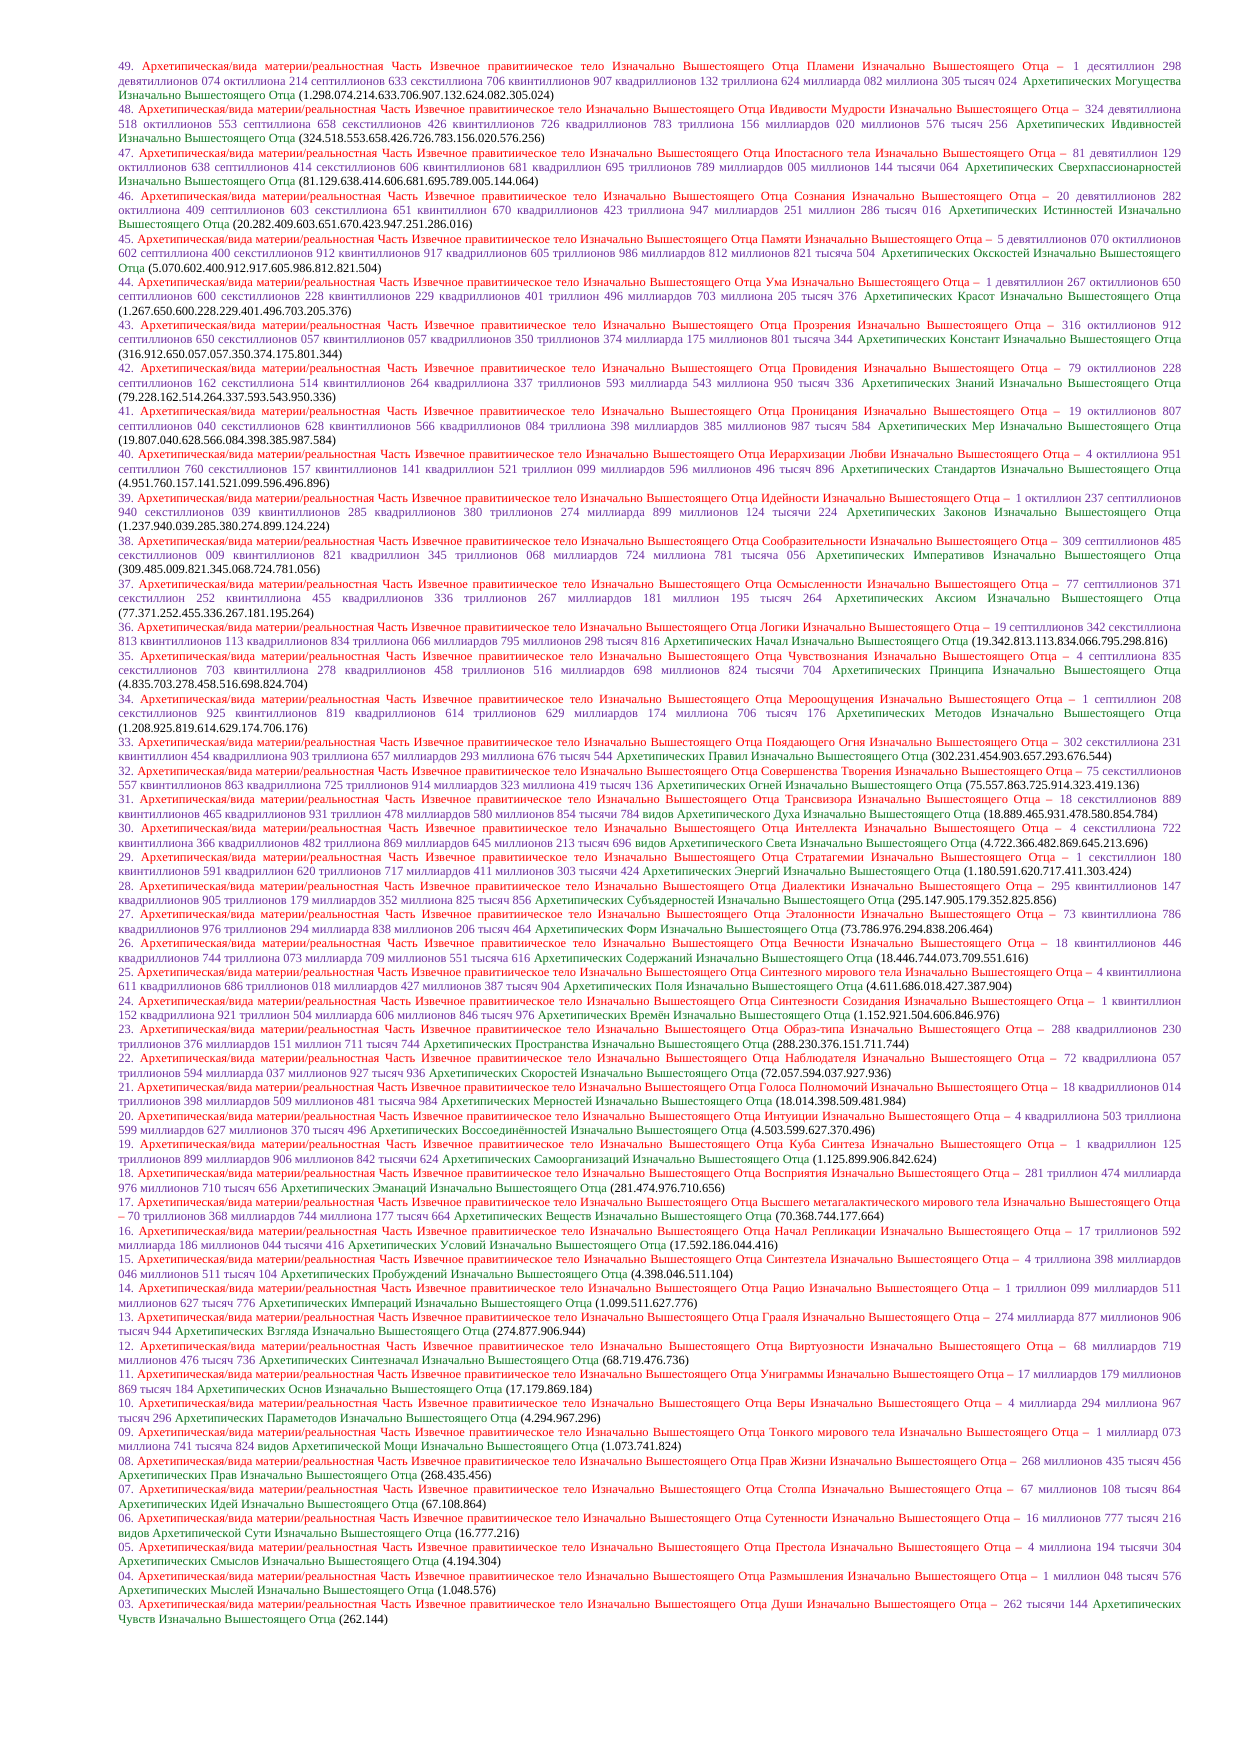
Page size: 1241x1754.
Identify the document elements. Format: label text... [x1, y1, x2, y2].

text 22. Архетипическая/вида материи/реальностная Часть Извечное правитиическое тело Изначально Вышестоящего Отца Наблюдателя Изначально Вышестоящего Отца – 72 квадриллиона 057 триллионов 594 миллиарда 037 миллионов 927 тысяч 936 Архетипических Скоростей Изначально Вышестоящего Отца (72.057.594.037.927.936) [118, 1051, 1181, 1080]
text 40. Архетипическая/вида материи/реальностная Часть Извечное правитиическое тело Изначально Вышестоящего Отца Иерархизации Любви Изначально Вышестоящего Отца – 4 октиллиона 951 септиллион 760 секстиллионов 157 квинтиллионов 141 квадриллион 521 триллион 099 миллиардов 596 миллионов 496 тысяч 896 Архетипических Стандартов Изначально Вышестоящего Отца (4.951.760.157.141.521.099.596.496.896) [118, 447, 1181, 490]
text 07. Архетипическая/вида материи/реальностная Часть Извечное правитиическое тело Изначально Вышестоящего Отца Столпа Изначально Вышестоящего Отца – 67 миллионов 108 тысяч 864 Архетипических Идей Изначально Вышестоящего Отца (67.108.864) [118, 1482, 1181, 1511]
text 05. Архетипическая/вида материи/реальностная Часть Извечное правитиическое тело Изначально Вышестоящего Отца Престола Изначально Вышестоящего Отца – 4 миллиона 194 тысячи 304 Архетипических Смыслов Изначально Вышестоящего Отца (4.194.304) [118, 1540, 1181, 1568]
text 48. Архетипическая/вида материи/реальностная Часть Извечное правитиическое тело Изначально Вышестоящего Отца Ивдивости Мудрости Изначально Вышестоящего Отца – 324 девятиллиона 518 октиллионов 553 септиллиона 658 секстиллионов 426 квинтиллионов 726 квадриллионов 783 триллиона 156 миллиардов 020 миллионов 576 тысяч 256 Архетипических Ивдивностей Изначально Вышестоящего Отца (324.518.553.658.426.726.783.156.020.576.256) [118, 102, 1181, 145]
text 20. Архетипическая/вида материи/реальностная Часть Извечное правитиическое тело Изначально Вышестоящего Отца Интуиции Изначально Вышестоящего Отца – 4 квадриллиона 503 триллиона 599 миллиардов 627 миллионов 370 тысяч 496 Архетипических Воссоединённостей Изначально Вышестоящего Отца (4.503.599.627.370.496) [118, 1108, 1181, 1137]
text 17. Архетипическая/вида материи/реальностная Часть Извечное правитиическое тело Изначально Вышестоящего Отца Высшего метагалактического мирового тела Изначально Вышестоящего Отца – 70 триллионов 368 миллиардов 744 миллиона 177 тысяч 664 Архетипических Веществ Изначально Вышестоящего Отца (70.368.744.177.664) [118, 1195, 1181, 1223]
text 46. Архетипическая/вида материи/реальностная Часть Извечное правитиическое тело Изначально Вышестоящего Отца Сознания Изначально Вышестоящего Отца – 20 девятиллионов 282 октиллиона 409 септиллионов 603 секстиллиона 651 квинтиллион 670 квадриллионов 423 триллиона 947 миллиардов 251 миллион 286 тысяч 016 Архетипических Истинностей Изначально Вышестоящего Отца (20.282.409.603.651.670.423.947.251.286.016) [118, 188, 1181, 232]
text 45. Архетипическая/вида материи/реальностная Часть Извечное правитиическое тело Изначально Вышестоящего Отца Памяти Изначально Вышестоящего Отца – 5 девятиллионов 070 октиллионов 602 септиллиона 400 секстиллионов 912 квинтиллионов 917 квадриллионов 605 триллионов 986 миллиардов 812 миллионов 821 тысяча 504 Архетипических Окскостей Изначально Вышестоящего Отца (5.070.602.400.912.917.605.986.812.821.504) [118, 232, 1181, 275]
text 27. Архетипическая/вида материи/реальностная Часть Извечное правитиическое тело Изначально Вышестоящего Отца Эталонности Изначально Вышестоящего Отца – 73 квинтиллиона 786 квадриллионов 976 триллионов 294 миллиарда 838 миллионов 206 тысяч 464 Архетипических Форм Изначально Вышестоящего Отца (73.786.976.294.838.206.464) [118, 907, 1181, 936]
text 13. Архетипическая/вида материи/реальностная Часть Извечное правитиическое тело Изначально Вышестоящего Отца Грааля Изначально Вышестоящего Отца – 274 миллиарда 877 миллионов 906 тысяч 944 Архетипических Взгляда Изначально Вышестоящего Отца (274.877.906.944) [118, 1310, 1181, 1338]
text 12. Архетипическая/вида материи/реальностная Часть Извечное правитиическое тело Изначально Вышестоящего Отца Виртуозности Изначально Вышестоящего Отца – 68 миллиардов 719 миллионов 476 тысяч 736 Архетипических Синтезначал Изначально Вышестоящего Отца (68.719.476.736) [118, 1338, 1181, 1367]
text 29. Архетипическая/вида материи/реальностная Часть Извечное правитиическое тело Изначально Вышестоящего Отца Стратагемии Изначально Вышестоящего Отца – 1 секстиллион 180 квинтиллионов 591 квадриллион 620 триллионов 717 миллиардов 411 миллионов 303 тысячи 424 Архетипических Энергий Изначально Вышестоящего Отца (1.180.591.620.717.411.303.424) [118, 850, 1181, 878]
text 28. Архетипическая/вида материи/реальностная Часть Извечное правитиическое тело Изначально Вышестоящего Отца Диалектики Изначально Вышестоящего Отца – 295 квинтиллионов 147 квадриллионов 905 триллионов 179 миллиардов 352 миллиона 825 тысяч 856 Архетипических Субъядерностей Изначально Вышестоящего Отца (295.147.905.179.352.825.856) [118, 878, 1181, 907]
text 37. Архетипическая/вида материи/реальностная Часть Извечное правитиическое тело Изначально Вышестоящего Отца Осмысленности Изначально Вышестоящего Отца – 77 септиллионов 371 секстиллион 252 квинтиллиона 455 квадриллионов 336 триллионов 267 миллиардов 181 миллион 195 тысяч 264 Архетипических Аксиом Изначально Вышестоящего Отца (77.371.252.455.336.267.181.195.264) [118, 577, 1181, 620]
text 36. Архетипическая/вида материи/реальностная Часть Извечное правитиическое тело Изначально Вышестоящего Отца Логики Изначально Вышестоящего Отца – 19 септиллионов 342 секстиллиона 813 квинтиллионов 113 квадриллионов 834 триллиона 066 миллиардов 795 миллионов 298 тысяч 816 Архетипических Начал Изначально Вышестоящего Отца (19.342.813.113.834.066.795.298.816) [118, 620, 1181, 648]
text 39. Архетипическая/вида материи/реальностная Часть Извечное правитиическое тело Изначально Вышестоящего Отца Идейности Изначально Вышестоящего Отца – 1 октиллион 237 септиллионов 940 секстиллионов 039 квинтиллионов 285 квадриллионов 380 триллионов 274 миллиарда 899 миллионов 124 тысячи 224 Архетипических Законов Изначально Вышестоящего Отца (1.237.940.039.285.380.274.899.124.224) [118, 490, 1181, 533]
text 42. Архетипическая/вида материи/реальностная Часть Извечное правитиическое тело Изначально Вышестоящего Отца Провидения Изначально Вышестоящего Отца – 79 октиллионов 228 септиллионов 162 секстиллиона 514 квинтиллионов 264 квадриллиона 337 триллионов 593 миллиарда 543 миллиона 950 тысяч 336 Архетипических Знаний Изначально Вышестоящего Отца (79.228.162.514.264.337.593.543.950.336) [118, 361, 1181, 404]
text 08. Архетипическая/вида материи/реальностная Часть Извечное правитиическое тело Изначально Вышестоящего Отца Прав Жизни Изначально Вышестоящего Отца – 268 миллионов 435 тысяч 456 Архетипических Прав Изначально Вышестоящего Отца (268.435.456) [118, 1453, 1181, 1482]
text 18. Архетипическая/вида материи/реальностная Часть Извечное правитиическое тело Изначально Вышестоящего Отца Восприятия Изначально Вышестоящего Отца – 281 триллион 474 миллиарда 976 миллионов 710 тысяч 656 Архетипических Эманаций Изначально Вышестоящего Отца (281.474.976.710.656) [118, 1166, 1181, 1195]
text 30. Архетипическая/вида материи/реальностная Часть Извечное правитиическое тело Изначально Вышестоящего Отца Интеллекта Изначально Вышестоящего Отца – 4 секстиллиона 722 квинтиллиона 366 квадриллионов 482 триллиона 869 миллиардов 645 миллионов 213 тысяч 696 видов Архетипического Света Изначально Вышестоящего Отца (4.722.366.482.869.645.213.696) [118, 821, 1181, 850]
text 34. Архетипическая/вида материи/реальностная Часть Извечное правитиическое тело Изначально Вышестоящего Отца Мероощущения Изначально Вышестоящего Отца – 1 септиллион 208 секстиллионов 925 квинтиллионов 819 квадриллионов 614 триллионов 629 миллиардов 174 миллиона 706 тысяч 176 Архетипических Методов Изначально Вышестоящего Отца (1.208.925.819.614.629.174.706.176) [118, 692, 1181, 735]
text 24. Архетипическая/вида материи/реальностная Часть Извечное правитиическое тело Изначально Вышестоящего Отца Синтезности Созидания Изначально Вышестоящего Отца – 1 квинтиллион 152 квадриллиона 921 триллион 504 миллиарда 606 миллионов 846 тысяч 976 Архетипических Времён Изначально Вышестоящего Отца (1.152.921.504.606.846.976) [118, 993, 1181, 1022]
text 31. Архетипическая/вида материи/реальностная Часть Извечное правитиическое тело Изначально Вышестоящего Отца Трансвизора Изначально Вышестоящего Отца – 18 секстиллионов 889 квинтиллионов 465 квадриллионов 931 триллион 478 миллиардов 580 миллионов 854 тысячи 784 видов Архетипического Духа Изначально Вышестоящего Отца (18.889.465.931.478.580.854.784) [118, 792, 1181, 821]
text 15. Архетипическая/вида материи/реальностная Часть Извечное правитиическое тело Изначально Вышестоящего Отца Синтезтела Изначально Вышестоящего Отца – 4 триллиона 398 миллиардов 046 миллионов 511 тысяч 104 Архетипических Пробуждений Изначально Вышестоящего Отца (4.398.046.511.104) [118, 1252, 1181, 1281]
text 10. Архетипическая/вида материи/реальностная Часть Извечное правитиическое тело Изначально Вышестоящего Отца Веры Изначально Вышестоящего Отца – 4 миллиарда 294 миллиона 967 тысяч 296 Архетипических Параметодов Изначально Вышестоящего Отца (4.294.967.296) [118, 1396, 1181, 1425]
text 26. Архетипическая/вида материи/реальностная Часть Извечное правитиическое тело Изначально Вышестоящего Отца Вечности Изначально Вышестоящего Отца – 18 квинтиллионов 446 квадриллионов 744 триллиона 073 миллиарда 709 миллионов 551 тысяча 616 Архетипических Содержаний Изначально Вышестоящего Отца (18.446.744.073.709.551.616) [118, 936, 1181, 965]
text 14. Архетипическая/вида материи/реальностная Часть Извечное правитиическое тело Изначально Вышестоящего Отца Рацио Изначально Вышестоящего Отца – 1 триллион 099 миллиардов 511 миллионов 627 тысяч 776 Архетипических Импераций Изначально Вышестоящего Отца (1.099.511.627.776) [118, 1281, 1181, 1310]
text 21. Архетипическая/вида материи/реальностная Часть Извечное правитиическое тело Изначально Вышестоящего Отца Голоса Полномочий Изначально Вышестоящего Отца – 18 квадриллионов 014 триллионов 398 миллиардов 509 миллионов 481 тысяча 984 Архетипических Мерностей Изначально Вышестоящего Отца (18.014.398.509.481.984) [118, 1080, 1181, 1108]
text 35. Архетипическая/вида материи/реальностная Часть Извечное правитиическое тело Изначально Вышестоящего Отца Чувствознания Изначально Вышестоящего Отца – 4 септиллиона 835 секстиллионов 703 квинтиллиона 278 квадриллионов 458 триллионов 516 миллиардов 698 миллионов 824 тысячи 704 Архетипических Принципа Изначально Вышестоящего Отца (4.835.703.278.458.516.698.824.704) [118, 648, 1181, 692]
text 33. Архетипическая/вида материи/реальностная Часть Извечное правитиическое тело Изначально Вышестоящего Отца Поядающего Огня Изначально Вышестоящего Отца – 302 секстиллиона 231 квинтиллион 454 квадриллиона 903 триллиона 657 миллиардов 293 миллиона 676 тысяч 544 Архетипических Правил Изначально Вышестоящего Отца (302.231.454.903.657.293.676.544) [118, 735, 1181, 763]
text 16. Архетипическая/вида материи/реальностная Часть Извечное правитиическое тело Изначально Вышестоящего Отца Начал Репликации Изначально Вышестоящего Отца – 17 триллионов 592 миллиарда 186 миллионов 044 тысячи 416 Архетипических Условий Изначально Вышестоящего Отца (17.592.186.044.416) [118, 1223, 1181, 1252]
text 03. Архетипическая/вида материи/реальностная Часть Извечное правитиическое тело Изначально Вышестоящего Отца Души Изначально Вышестоящего Отца – 262 тысячи 144 Архетипических Чувств Изначально Вышестоящего Отца (262.144) [118, 1597, 1181, 1626]
text 41. Архетипическая/вида материи/реальностная Часть Извечное правитиическое тело Изначально Вышестоящего Отца Проницания Изначально Вышестоящего Отца – 19 октиллионов 807 септиллионов 040 секстиллионов 628 квинтиллионов 566 квадриллионов 084 триллиона 398 миллиардов 385 миллионов 987 тысяч 584 Архетипических Мер Изначально Вышестоящего Отца (19.807.040.628.566.084.398.385.987.584) [118, 404, 1181, 447]
text 04. Архетипическая/вида материи/реальностная Часть Извечное правитиическое тело Изначально Вышестоящего Отца Размышления Изначально Вышестоящего Отца – 1 миллион 048 тысяч 576 Архетипических Мыслей Изначально Вышестоящего Отца (1.048.576) [118, 1568, 1181, 1597]
text 49. Архетипическая/вида материи/реальностная Часть Извечное правитиическое тело Изначально Вышестоящего Отца Пламени Изначально Вышестоящего Отца – 1 десятиллион 298 девятиллионов 074 октиллиона 214 септиллионов 633 секстиллиона 706 квинтиллионов 907 квадриллионов 132 триллиона 624 миллиарда 082 миллиона 305 тысяч 024 Архетипических Могущества Изначально Вышестоящего Отца (1.298.074.214.633.706.907.132.624.082.305.024) [118, 59, 1181, 102]
text 09. Архетипическая/вида материи/реальностная Часть Извечное правитиическое тело Изначально Вышестоящего Отца Тонкого мирового тела Изначально Вышестоящего Отца – 1 миллиард 073 миллиона 741 тысяча 824 видов Архетипической Мощи Изначально Вышестоящего Отца (1.073.741.824) [118, 1425, 1181, 1453]
text 32. Архетипическая/вида материи/реальностная Часть Извечное правитиическое тело Изначально Вышестоящего Отца Совершенства Творения Изначально Вышестоящего Отца – 75 секстиллионов 557 квинтиллионов 863 квадриллиона 725 триллионов 914 миллиардов 323 миллиона 419 тысяч 136 Архетипических Огней Изначально Вышестоящего Отца (75.557.863.725.914.323.419.136) [118, 763, 1181, 792]
text 06. Архетипическая/вида материи/реальностная Часть Извечное правитиическое тело Изначально Вышестоящего Отца Сутенности Изначально Вышестоящего Отца – 16 миллионов 777 тысяч 216 видов Архетипической Сути Изначально Вышестоящего Отца (16.777.216) [118, 1511, 1181, 1540]
text 47. Архетипическая/вида материи/реальностная Часть Извечное правитиическое тело Изначально Вышестоящего Отца Ипостасного тела Изначально Вышестоящего Отца – 81 девятиллион 129 октиллионов 638 септиллионов 414 секстиллионов 606 квинтиллионов 681 квадриллион 695 триллионов 789 миллиардов 005 миллионов 144 тысячи 064 Архетипических Сверхпассионарностей Изначально Вышестоящего Отца (81.129.638.414.606.681.695.789.005.144.064) [118, 145, 1181, 188]
text 43. Архетипическая/вида материи/реальностная Часть Извечное правитиическое тело Изначально Вышестоящего Отца Прозрения Изначально Вышестоящего Отца – 316 октиллионов 912 септиллионов 650 секстиллионов 057 квинтиллионов 057 квадриллионов 350 триллионов 374 миллиарда 175 миллионов 801 тысяча 344 Архетипических Констант Изначально Вышестоящего Отца (316.912.650.057.057.350.374.175.801.344) [118, 318, 1181, 361]
text 19. Архетипическая/вида материи/реальностная Часть Извечное правитиическое тело Изначально Вышестоящего Отца Куба Синтеза Изначально Вышестоящего Отца – 1 квадриллион 125 триллионов 899 миллиардов 906 миллионов 842 тысячи 624 Архетипических Самоорганизаций Изначально Вышестоящего Отца (1.125.899.906.842.624) [118, 1137, 1181, 1166]
text 38. Архетипическая/вида материи/реальностная Часть Извечное правитиическое тело Изначально Вышестоящего Отца Сообразительности Изначально Вышестоящего Отца – 309 септиллионов 485 секстиллионов 009 квинтиллионов 821 квадриллион 345 триллионов 068 миллиардов 724 миллиона 781 тысяча 056 Архетипических Императивов Изначально Вышестоящего Отца (309.485.009.821.345.068.724.781.056) [118, 533, 1181, 577]
text 44. Архетипическая/вида материи/реальностная Часть Извечное правитиическое тело Изначально Вышестоящего Отца Ума Изначально Вышестоящего Отца – 1 девятиллион 267 октиллионов 650 септиллионов 600 секстиллионов 228 квинтиллионов 229 квадриллионов 401 триллион 496 миллиардов 703 миллиона 205 тысяч 376 Архетипических Красот Изначально Вышестоящего Отца (1.267.650.600.228.229.401.496.703.205.376) [118, 275, 1181, 318]
text 23. Архетипическая/вида материи/реальностная Часть Извечное правитиическое тело Изначально Вышестоящего Отца Образ-типа Изначально Вышестоящего Отца – 288 квадриллионов 230 триллионов 376 миллиардов 151 миллион 711 тысяч 744 Архетипических Пространства Изначально Вышестоящего Отца (288.230.376.151.711.744) [118, 1022, 1181, 1051]
text 25. Архетипическая/вида материи/реальностная Часть Извечное правитиическое тело Изначально Вышестоящего Отца Синтезного мирового тела Изначально Вышестоящего Отца – 4 квинтиллиона 611 квадриллионов 686 триллионов 018 миллиардов 427 миллионов 387 тысяч 904 Архетипических Поля Изначально Вышестоящего Отца (4.611.686.018.427.387.904) [118, 965, 1181, 993]
text 11. Архетипическая/вида материи/реальностная Часть Извечное правитиическое тело Изначально Вышестоящего Отца Униграммы Изначально Вышестоящего Отца – 17 миллиардов 179 миллионов 869 тысяч 184 Архетипических Основ Изначально Вышестоящего Отца (17.179.869.184) [118, 1367, 1181, 1396]
